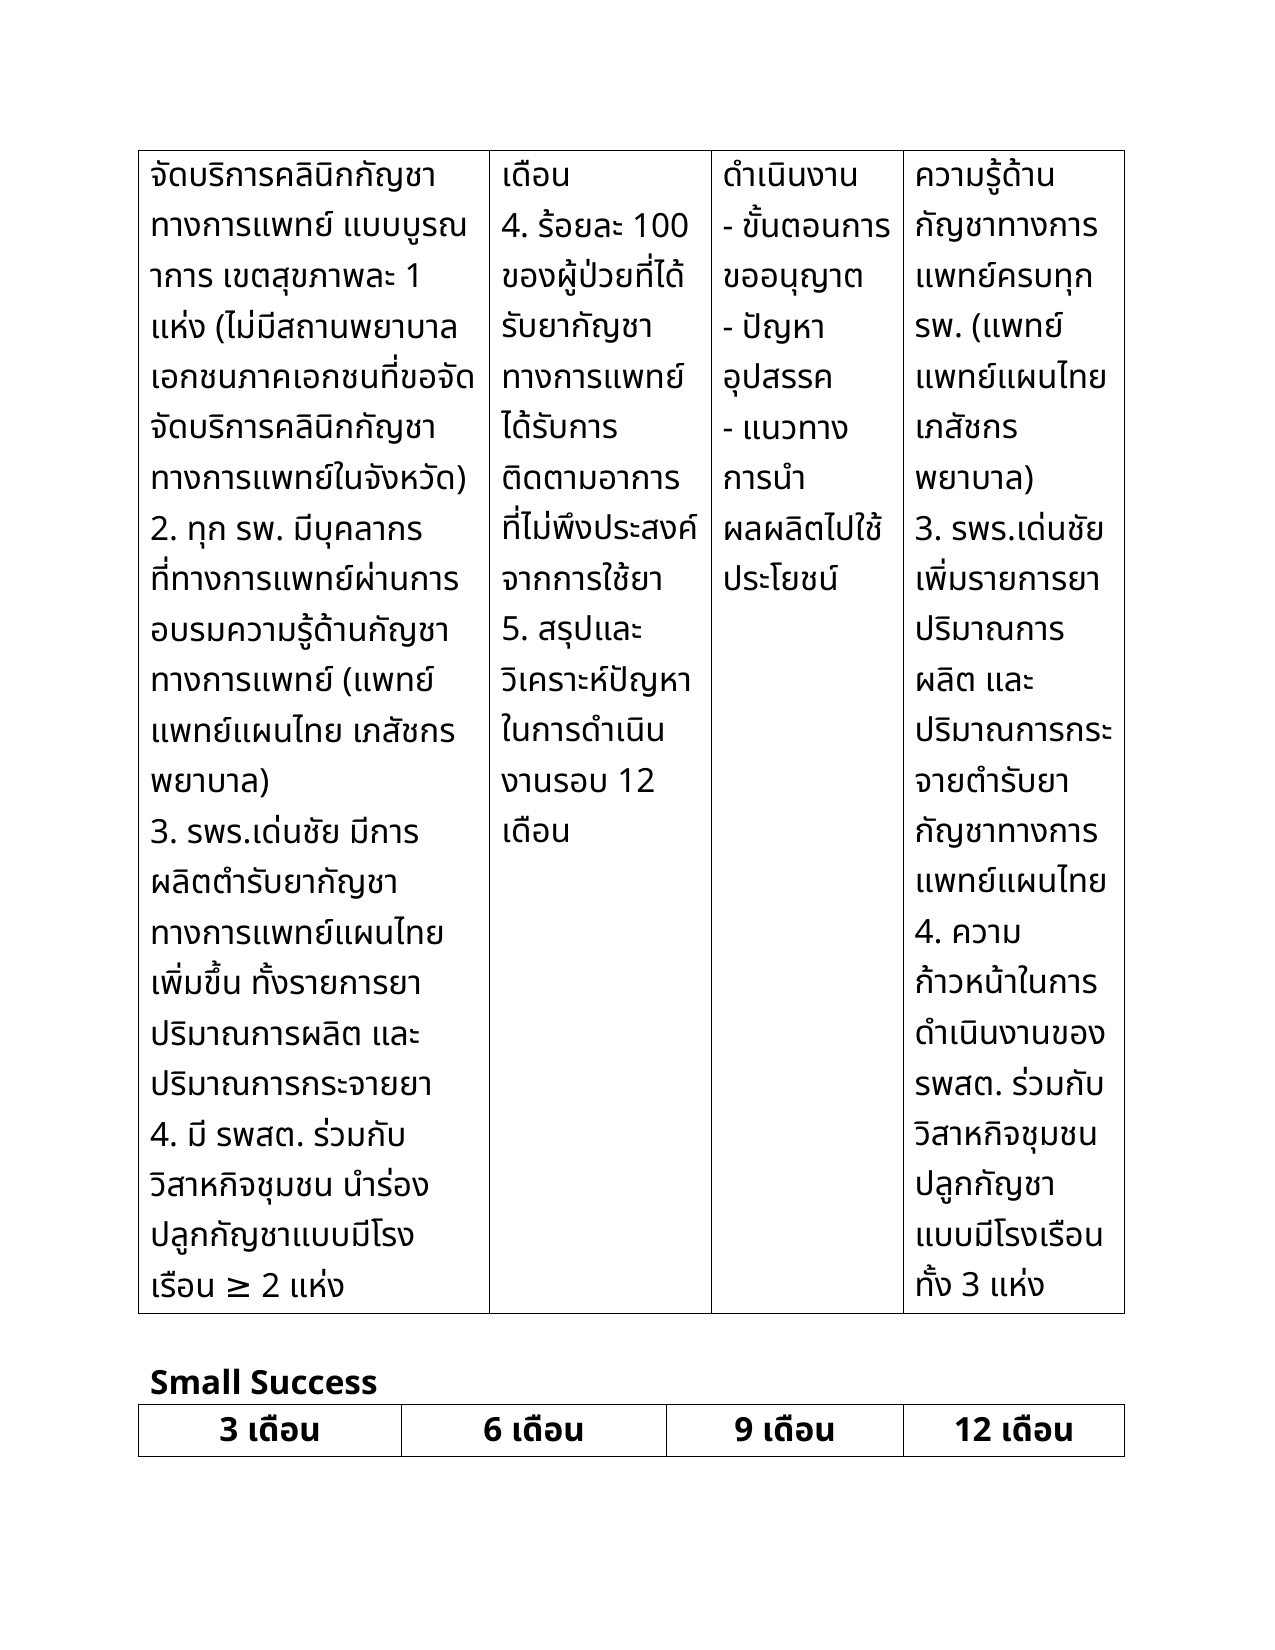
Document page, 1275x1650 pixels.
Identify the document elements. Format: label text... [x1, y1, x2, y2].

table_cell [904, 151, 1124, 1312]
table_header 6 เดือน [402, 1405, 666, 1456]
table_header 9 เดือน [667, 1405, 903, 1456]
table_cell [490, 151, 711, 1312]
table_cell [139, 151, 489, 1312]
table_header 12 เดือน [904, 1405, 1124, 1456]
text Small Success [150, 1359, 1152, 1404]
table_header 3 เดือน [139, 1405, 401, 1456]
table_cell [712, 151, 903, 1312]
